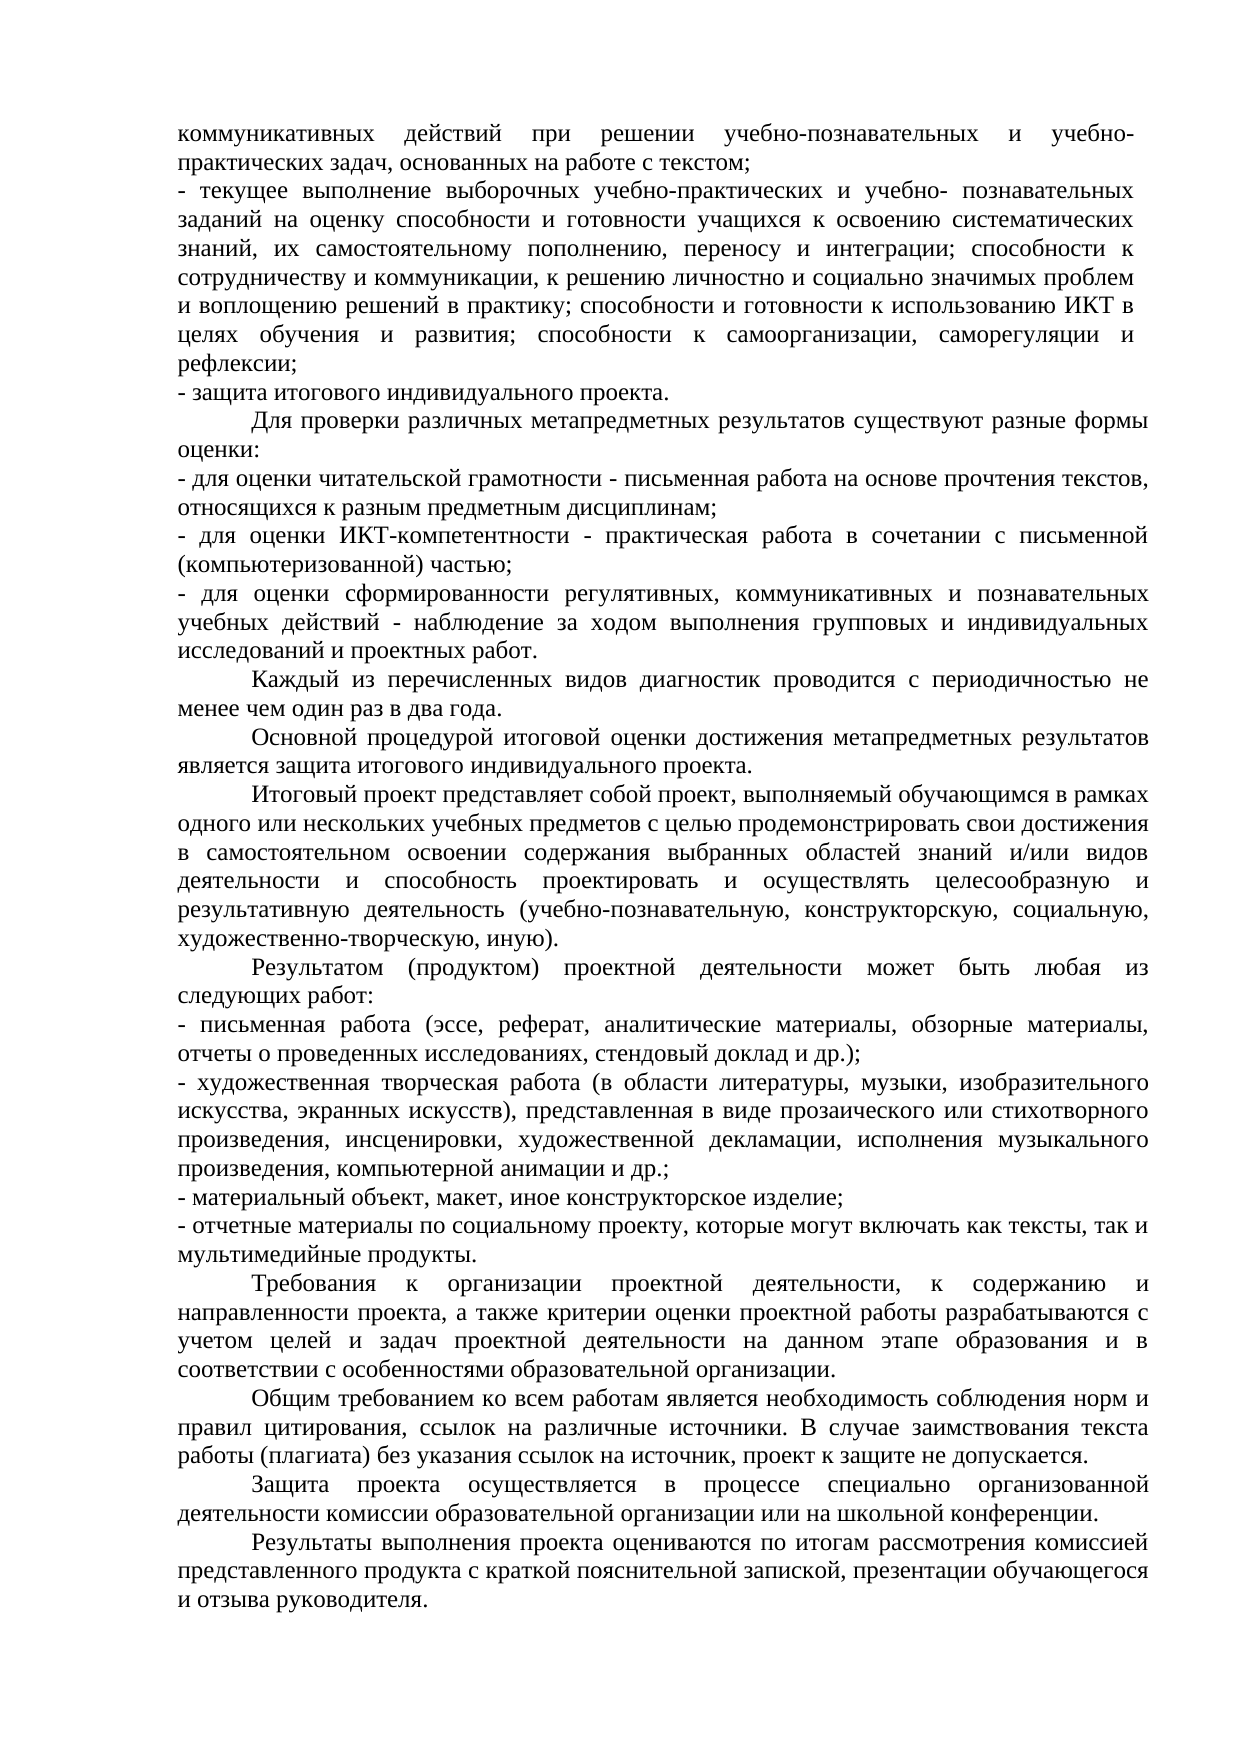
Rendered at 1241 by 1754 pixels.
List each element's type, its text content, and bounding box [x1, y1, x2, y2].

text Защита проекта осуществляется в процессе специально организованной деятельности комиссии образовательной организации или на школьной конференции. [177, 1469, 1149, 1527]
text Общим требованием ко всем работам является необходимость соблюдения норм и правил цитирования, ссылок на различные источники. В случае заимствования текста работы (плагиата) без указания ссылок на источник, проект к защите не допускается. [177, 1383, 1149, 1469]
text - для оценки читательской грамотности - письменная работа на основе прочтения текстов, относящихся к разным предметным дисциплинам; [177, 463, 1149, 521]
text Результатом (продуктом) проектной деятельности может быть любая из следующих работ: [177, 952, 1149, 1009]
text Требования к организации проектной деятельности, к содержанию и направленности проекта, а также критерии оценки проектной работы разрабатываются с учетом целей и задач проектной деятельности на данном этапе образования и в соответствии с особенностями образовательной организации. [177, 1268, 1149, 1383]
text Результаты выполнения проекта оцениваются по итогам рассмотрения комиссией представленного продукта с краткой пояснительной запиской, презентации обучающегося и отзыва руководителя. [177, 1527, 1149, 1613]
text Основной процедурой итоговой оценки достижения метапредметных результатов является защита итогового индивидуального проекта. [177, 722, 1149, 779]
text - для оценки ИКТ-компетентности - практическая работа в сочетании с письменной (компьютеризованной) частью; [177, 521, 1149, 578]
text - художественная творческая работа (в области литературы, музыки, изобразительного искусства, экранных искусств), представленная в виде прозаического или стихотворного произведения, инсценировки, художественной декламации, исполнения музыкального произведения, компьютерной анимации и др.; [177, 1067, 1149, 1182]
text Итоговый проект представляет собой проект, выполняемый обучающимся в рамках одного или нескольких учебных предметов с целью продемонстрировать свои достижения в самостоятельном освоении содержания выбранных областей знаний и/или видов деятельности и способность проектировать и осуществлять целесообразную и результативную деятельность (учебно-познавательную, конструкторскую, социальную, художественно-творческую, иную). [177, 779, 1149, 952]
text - для оценки сформированности регулятивных, коммуникативных и познавательных учебных действий - наблюдение за ходом выполнения групповых и индивидуальных исследований и проектных работ. [177, 578, 1149, 664]
text - материальный объект, макет, иное конструкторское изделие; [177, 1182, 1152, 1211]
text - отчетные материалы по социальному проекту, которые могут включать как тексты, так и мультимедийные продукты. [177, 1211, 1149, 1268]
text - защита итогового индивидуального проекта. [177, 377, 1135, 406]
text Каждый из перечисленных видов диагностик проводится с периодичностью не менее чем один раз в два года. [177, 664, 1149, 722]
text Для проверки различных метапредметных результатов существуют разные формы оценки: [177, 406, 1149, 463]
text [177, 118, 1135, 176]
text - письменная работа (эссе, реферат, аналитические материалы, обзорные материалы, отчеты о проведенных исследованиях, стендовый доклад и др.); [177, 1009, 1149, 1067]
text - текущее выполнение выборочных учебно-практических и учебно- познавательных заданий на оценку способности и готовности учащихся к освоению систематических знаний, их самостоятельному пополнению, переносу и интеграции; способности к сотрудничеству и коммуникации, к решению личностно и социально значимых проблем и воплощению решений в практику; способности и готовности к использованию ИКТ в целях обучения и развития; способности к самоорганизации, саморегуляции и рефлексии; [177, 176, 1135, 377]
